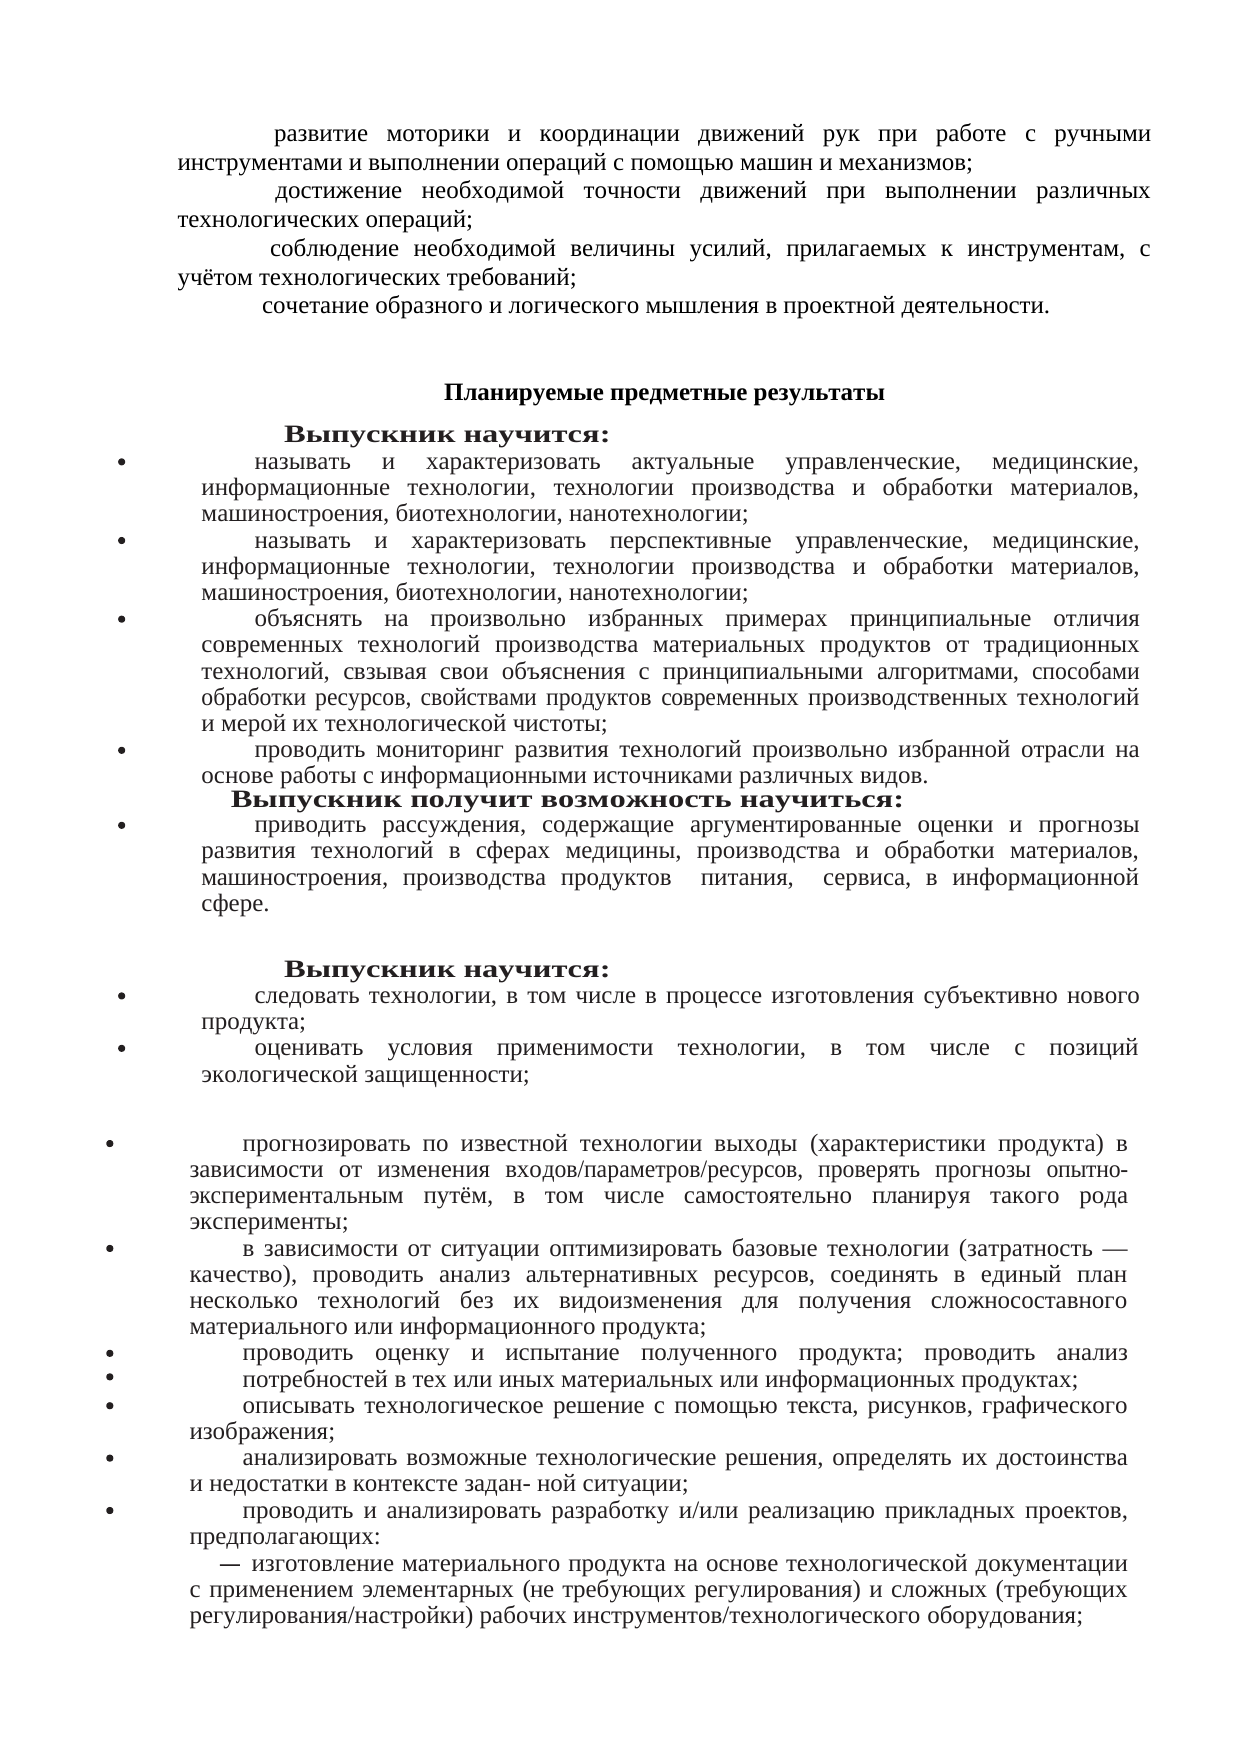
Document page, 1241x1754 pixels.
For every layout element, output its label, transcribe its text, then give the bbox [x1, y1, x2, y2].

text объяснять на произвольно избранных примерах принципиальные отличия современных технологий производства материальных продуктов от традиционных технологий, свзывая свои объяснения с принципиальными алгоритмами, способами обработки ресурсов, свойствами продуктов современных производственных технологий и мерой их технологической чистоты; [201, 606, 1140, 737]
text Выпускник научится: [284, 423, 1122, 448]
text  соблюдение необходимой величины усилий, прилагаемых к инструментам, с учётом технологических требований; [177, 233, 1152, 291]
text оценивать условия применимости технологии, в том числе с позиций экологической защищенности; [201, 1035, 1140, 1087]
text  сочетание образного и логического мышления в проектной деятельности. [177, 291, 1152, 319]
text следовать технологии, в том числе в процессе изготовления субъективно нового продукта; [201, 983, 1140, 1035]
text Выпускник получит возможность научиться: [231, 789, 1152, 812]
text в зависимости от ситуации оптимизировать базовые технологии (затратность — качество), проводить анализ альтернативных ресурсов, соединять в единый план несколько технологий без их видоизменения для получения сложносоставного материального или информационного продукта; [189, 1235, 1128, 1340]
text анализировать возможные технологические решения, определять их достоинства и недостатки в контексте задан- ной ситуации; [189, 1445, 1128, 1497]
text Выпускник научится: [284, 958, 1152, 982]
text проводить мониторинг развития технологий произвольно избранной отрасли на основе работы с информационными источниками различных видов. [201, 737, 1140, 789]
text приводить рассуждения, содержащие аргументированные оценки и прогнозы развития технологий в сферах медицины, производства и обработки материалов, машиностроения, производства продуктов питания, сервиса, в информационной сфере. [201, 812, 1140, 917]
text прогнозировать по известной технологии выходы (характеристики продукта) в зависимости от изменения входов/параметров/ресурсов, проверять прогнозы опытно-экспериментальным путём, в том числе самостоятельно планируя такого рода эксперименты; [189, 1130, 1128, 1235]
list изготовление материального продукта на основе технологической документации с применением элементарных (не требующих регулирования) и сложных (требующих регулирования/настройки) рабочих инструментов/технологического оборудования; [189, 1549, 1128, 1629]
text называть и характеризовать перспективные управленческие, медицинские, информационные технологии, технологии производства и обработки материалов, машиностроения, биотехнологии, нанотехнологии; [201, 527, 1140, 606]
text проводить оценку и испытание полученного продукта; проводить анализ потребностей в тех или иных материальных или информационных продуктах; [242, 1340, 1128, 1392]
text описывать технологическое решение с помощью текста, рисунков, графического изображения; [189, 1392, 1128, 1445]
text  достижение необходимой точности движений при выполнении различных технологических операций; [177, 176, 1152, 233]
text  развитие моторики и координации движений рук при работе с ручными инструментами и выполнении операций с помощью машин и механизмов; [177, 118, 1152, 176]
text называть и характеризовать актуальные управленческие, медицинские, информационные технологии, технологии производства и обработки материалов, машиностроения, биотехнологии, нанотехнологии; [201, 448, 1140, 527]
text Планируемые предметные результаты [177, 377, 1152, 406]
text проводить и анализировать разработку и/или реализацию прикладных проектов, предполагающих: [189, 1497, 1128, 1549]
